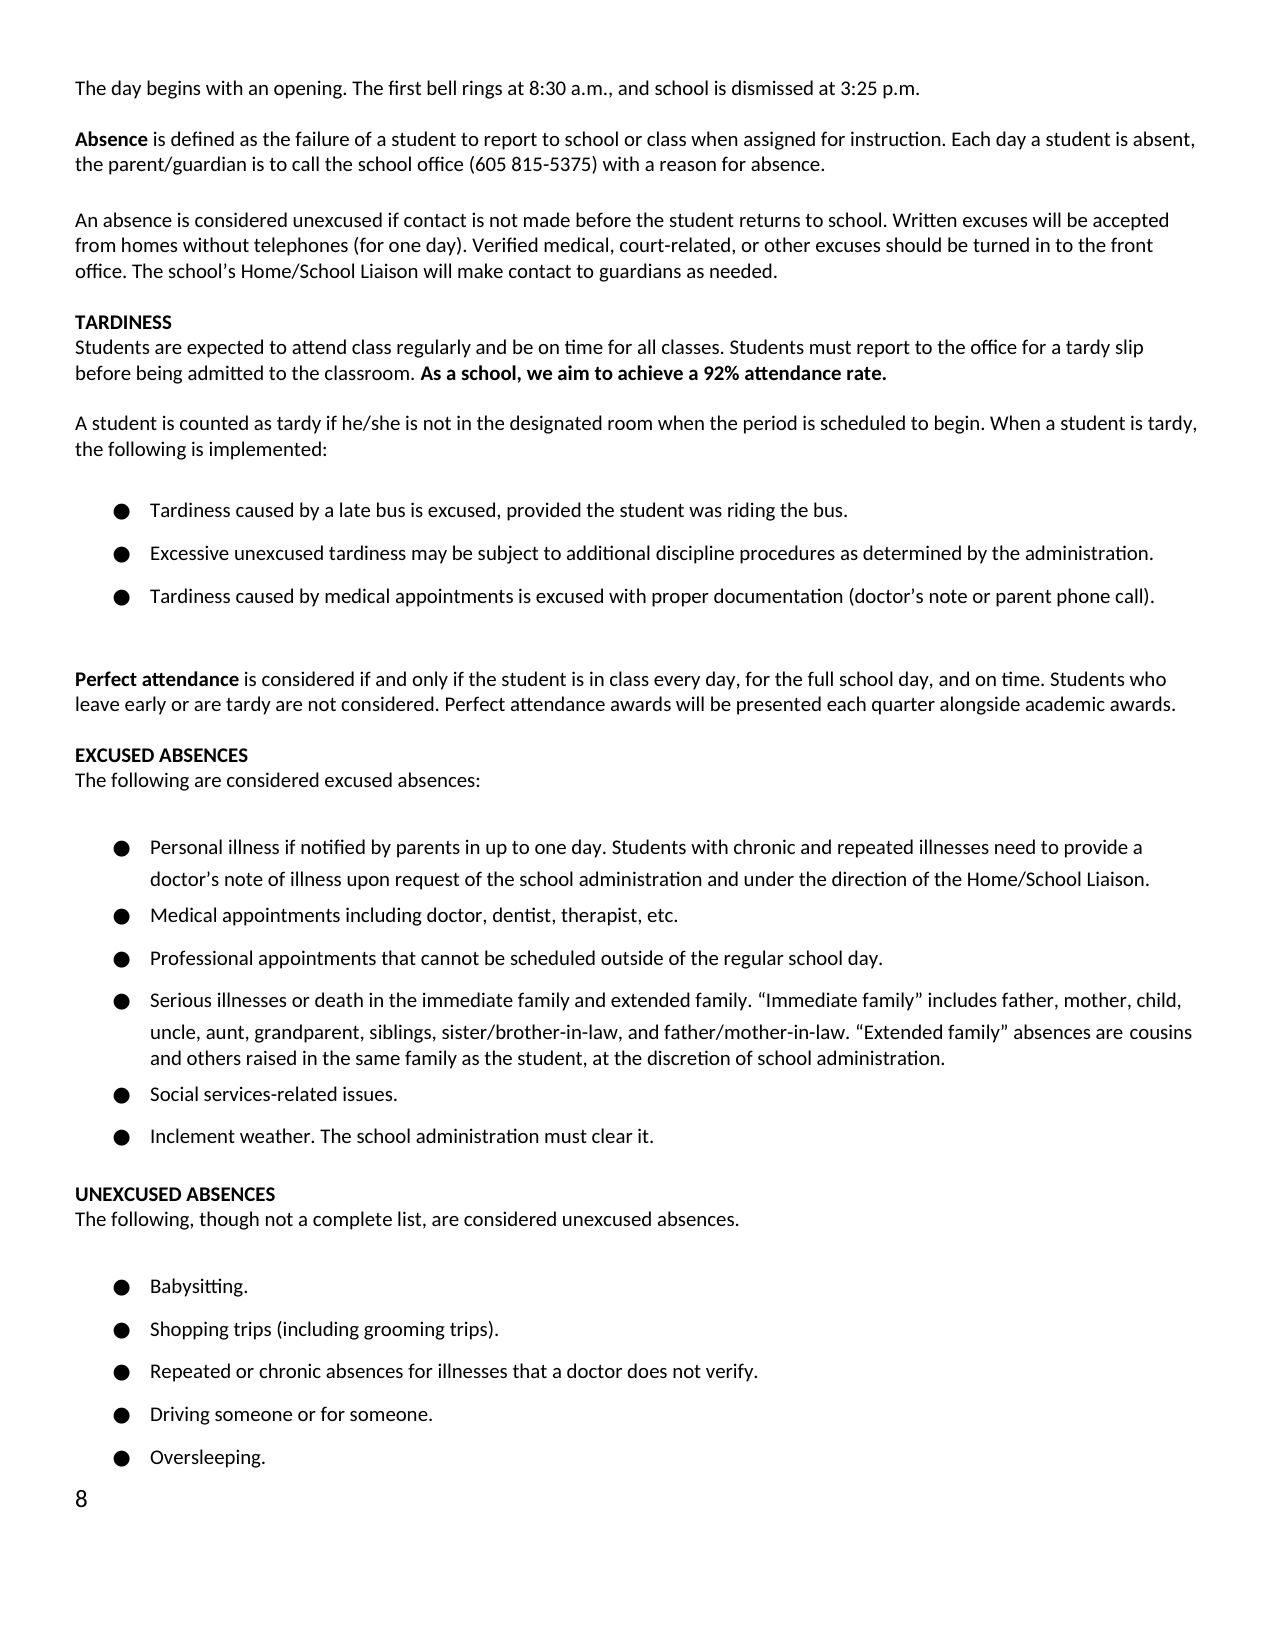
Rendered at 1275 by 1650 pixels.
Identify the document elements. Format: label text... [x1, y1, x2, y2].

text A student is counted as tardy if he/she is not in the designated room when the period is scheduled to begin. When a student is tardy, the following is implemented: [75, 411, 1200, 461]
list Driving someone or for someone. [112, 1391, 1200, 1433]
list Repeated or chronic absences for illnesses that a doctor does not verify. [112, 1348, 1200, 1391]
text The day begins with an opening. The first bell rings at 8:30 a.m., and school is dismissed at 3:25 p.m. [75, 75, 1200, 100]
list Shopping trips (including grooming trips). [112, 1305, 1200, 1348]
text Absence is defined as the failure of a student to report to school or class when assigned for instruction. Each day a student is absent, the parent/guardian is to call the school office (605 815-5375) with a reason for absence. [75, 126, 1200, 177]
list Serious illnesses or death in the immediate family and extended family. “Immediate family” includes father, mother, child, uncle, aunt, grandparent, siblings, sister/brother-in-law, and father/mother-in-law. “Extended family” absences are cousins and others raised in the same family as the student, at the discretion of school administration. [112, 977, 1200, 1070]
list Personal illness if notified by parents in up to one day. Students with chronic and repeated illnesses need to provide a doctor’s note of illness upon request of the school administration and under the direction of the Home/School Liaison. [112, 823, 1200, 891]
text TARDINESS [75, 309, 1200, 334]
text An absence is considered unexcused if contact is not made before the student returns to school. Written excuses will be accepted from homes without telephones (for one day). Verified medical, court-related, or other excuses should be turned in to the front office. The school’s Home/School Liaison will make contact to guardians as needed. [75, 207, 1200, 283]
text EXCUSED ABSENCES The following are considered excused absences: [75, 742, 1200, 823]
text Perfect attendance is considered if and only if the student is in class every day, for the full school day, and on time. Students who leave early or are tardy are not considered. Perfect attendance awards will be presented each quarter alongside academic awards. [75, 666, 1200, 717]
text UNEXCUSED ABSENCES [75, 1181, 1200, 1207]
list Babysitting. [112, 1263, 1200, 1305]
list Professional appointments that cannot be scheduled outside of the regular school day. [112, 934, 1200, 977]
list Oversleeping. [112, 1433, 1200, 1476]
list Social services-related issues. [112, 1070, 1200, 1113]
list Excessive unexcused tardiness may be subject to additional discipline procedures as determined by the administration. [112, 529, 1200, 572]
text Students are expected to attend class regularly and be on time for all classes. Students must report to the office for a tardy slip before being admitted to the classroom. As a school, we aim to achieve a 92% attendance rate. [75, 334, 1200, 385]
text The following, though not a complete list, are considered unexcused absences. [75, 1207, 1200, 1263]
list Medical appointments including doctor, dentist, therapist, etc. [112, 891, 1200, 934]
list Tardiness caused by a late bus is excused, provided the student was riding the bus. [112, 487, 1200, 529]
list Tardiness caused by medical appointments is excused with proper documentation (doctor’s note or parent phone call). [112, 572, 1200, 615]
list Inclement weather. The school administration must clear it. [112, 1113, 1200, 1156]
